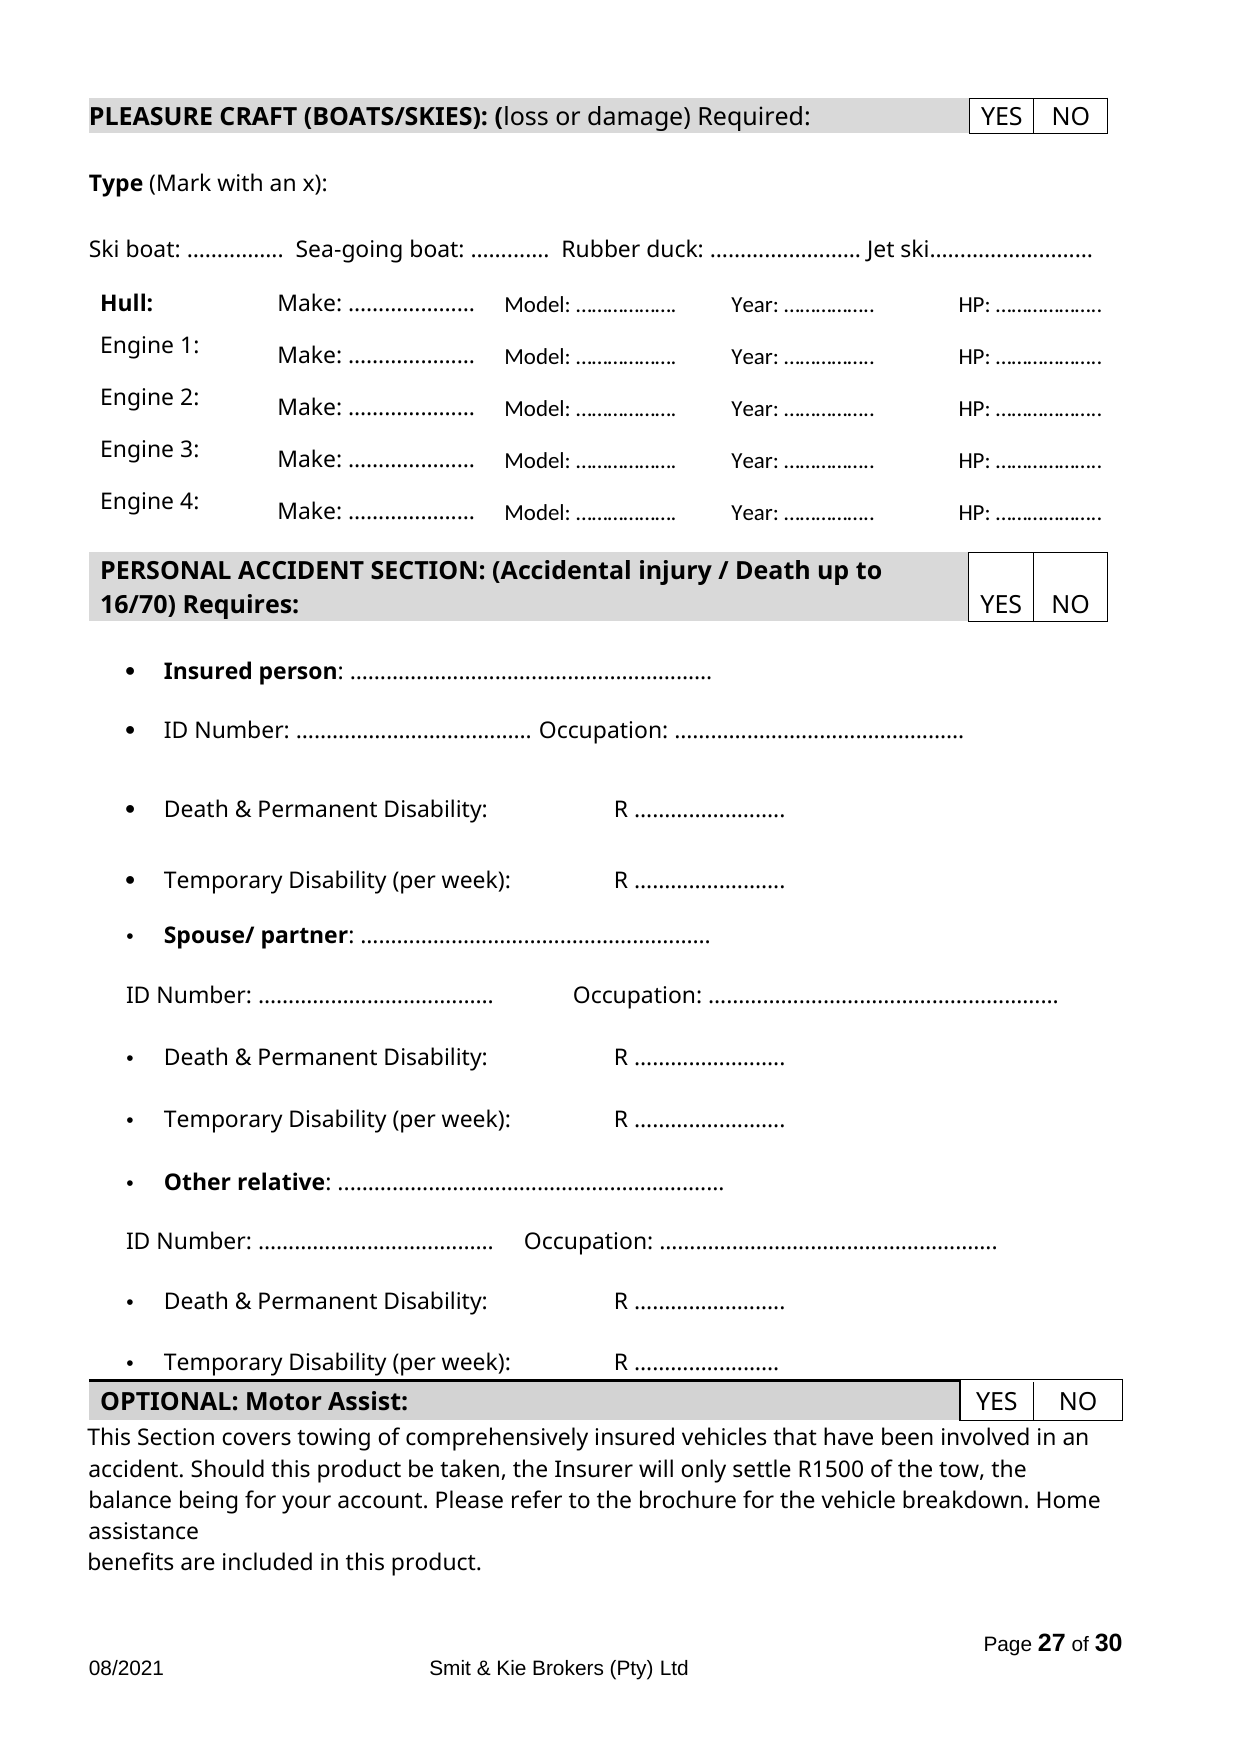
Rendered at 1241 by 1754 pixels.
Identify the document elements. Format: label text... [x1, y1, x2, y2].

table_cell HP: ……………….. [947, 422, 1174, 474]
text Ski boat: ……...……. Sea-going boat: ……...…. Rubber duck: ……….…………… Jet ski…...………………… [89, 233, 1101, 264]
table_cell Engine 1: [89, 318, 266, 370]
list Death & Permanent Disability: R ………………...…. [126, 1285, 1101, 1317]
list Temporary Disability (per week): R …………...………. [126, 1103, 1101, 1135]
list ID Number: ………………………...……… Occupation: ………………………………………… [126, 714, 1101, 745]
table_header PERSONAL ACCIDENT SECTION: (Accidental injury / Death up to 16/70) Requires: [89, 552, 968, 621]
list Death & Permanent Disability: R ………………...…. [126, 1041, 1101, 1072]
table_cell Model: ………………. [493, 474, 720, 526]
table_cell Make: ………………… [266, 318, 493, 370]
table_cell HP: ……………….. [947, 370, 1174, 422]
table_header NO [1034, 99, 1107, 133]
text benefits are included in this product. [87, 1546, 1113, 1578]
table_cell Make: ………………… [266, 474, 493, 526]
table_cell Engine 3: [89, 422, 266, 474]
table_cell Engine 4: [89, 474, 266, 526]
table_header Year: …………….. [720, 266, 947, 318]
text ID Number: ………………………...……… Occupation: ……………….………………………………. [89, 1225, 1122, 1256]
table_cell Model: ………………. [493, 422, 720, 474]
list Other relative: ...………………………………………………….… [126, 1166, 1101, 1197]
text ID Number: ………………………...……… Occupation: ……………….………………………………… [89, 978, 1122, 1010]
table_header PLEASURE CRAFT (BOATS/SKIES): (loss or damage) Required: [89, 98, 969, 133]
table_cell Model: ………………. [493, 318, 720, 370]
table_cell Year: …………….. [720, 370, 947, 422]
table_header YES [961, 1380, 1033, 1420]
table_cell Make: ………………… [266, 422, 493, 474]
text This Section covers towing of comprehensively insured vehicles that have been involved in an accident. Should this product be taken, the Insurer will only settle R1500 of the tow, the balance being for your account. Please refer to the brochure for the vehicle breakdown. Home assistance [87, 1421, 1113, 1546]
list Spouse/ partner: ………………………………………….……… [126, 919, 1101, 951]
table_header YES [969, 553, 1033, 621]
table_header HP: ……………….. [947, 266, 1174, 318]
table_cell Year: …………….. [720, 318, 947, 370]
text Type (Mark with an x): [89, 167, 1101, 198]
table_cell Make: ………………… [266, 370, 493, 422]
list Temporary Disability (per week): R …………...………. [126, 864, 1101, 895]
table_header NO [1034, 1380, 1122, 1420]
list Death & Permanent Disability: R ………………...…. [126, 793, 1101, 825]
table_header YES [970, 99, 1033, 133]
table_cell HP: ……………….. [947, 474, 1174, 526]
table_header Hull: [89, 266, 266, 318]
table_header Model: ………………. [493, 266, 720, 318]
table_cell Year: …………….. [720, 474, 947, 526]
table_header Make: ………………… [266, 266, 493, 318]
table_cell Engine 2: [89, 370, 266, 422]
list Temporary Disability (per week): R …………...……… [126, 1346, 1101, 1377]
table_cell HP: ……………….. [947, 318, 1174, 370]
table_cell Year: …………….. [720, 422, 947, 474]
table_header NO [1034, 553, 1107, 621]
list Insured person: …………………………………………………… [126, 655, 1101, 686]
table_cell Model: ………………. [493, 370, 720, 422]
table_header OPTIONAL: Motor Assist: [89, 1382, 959, 1420]
